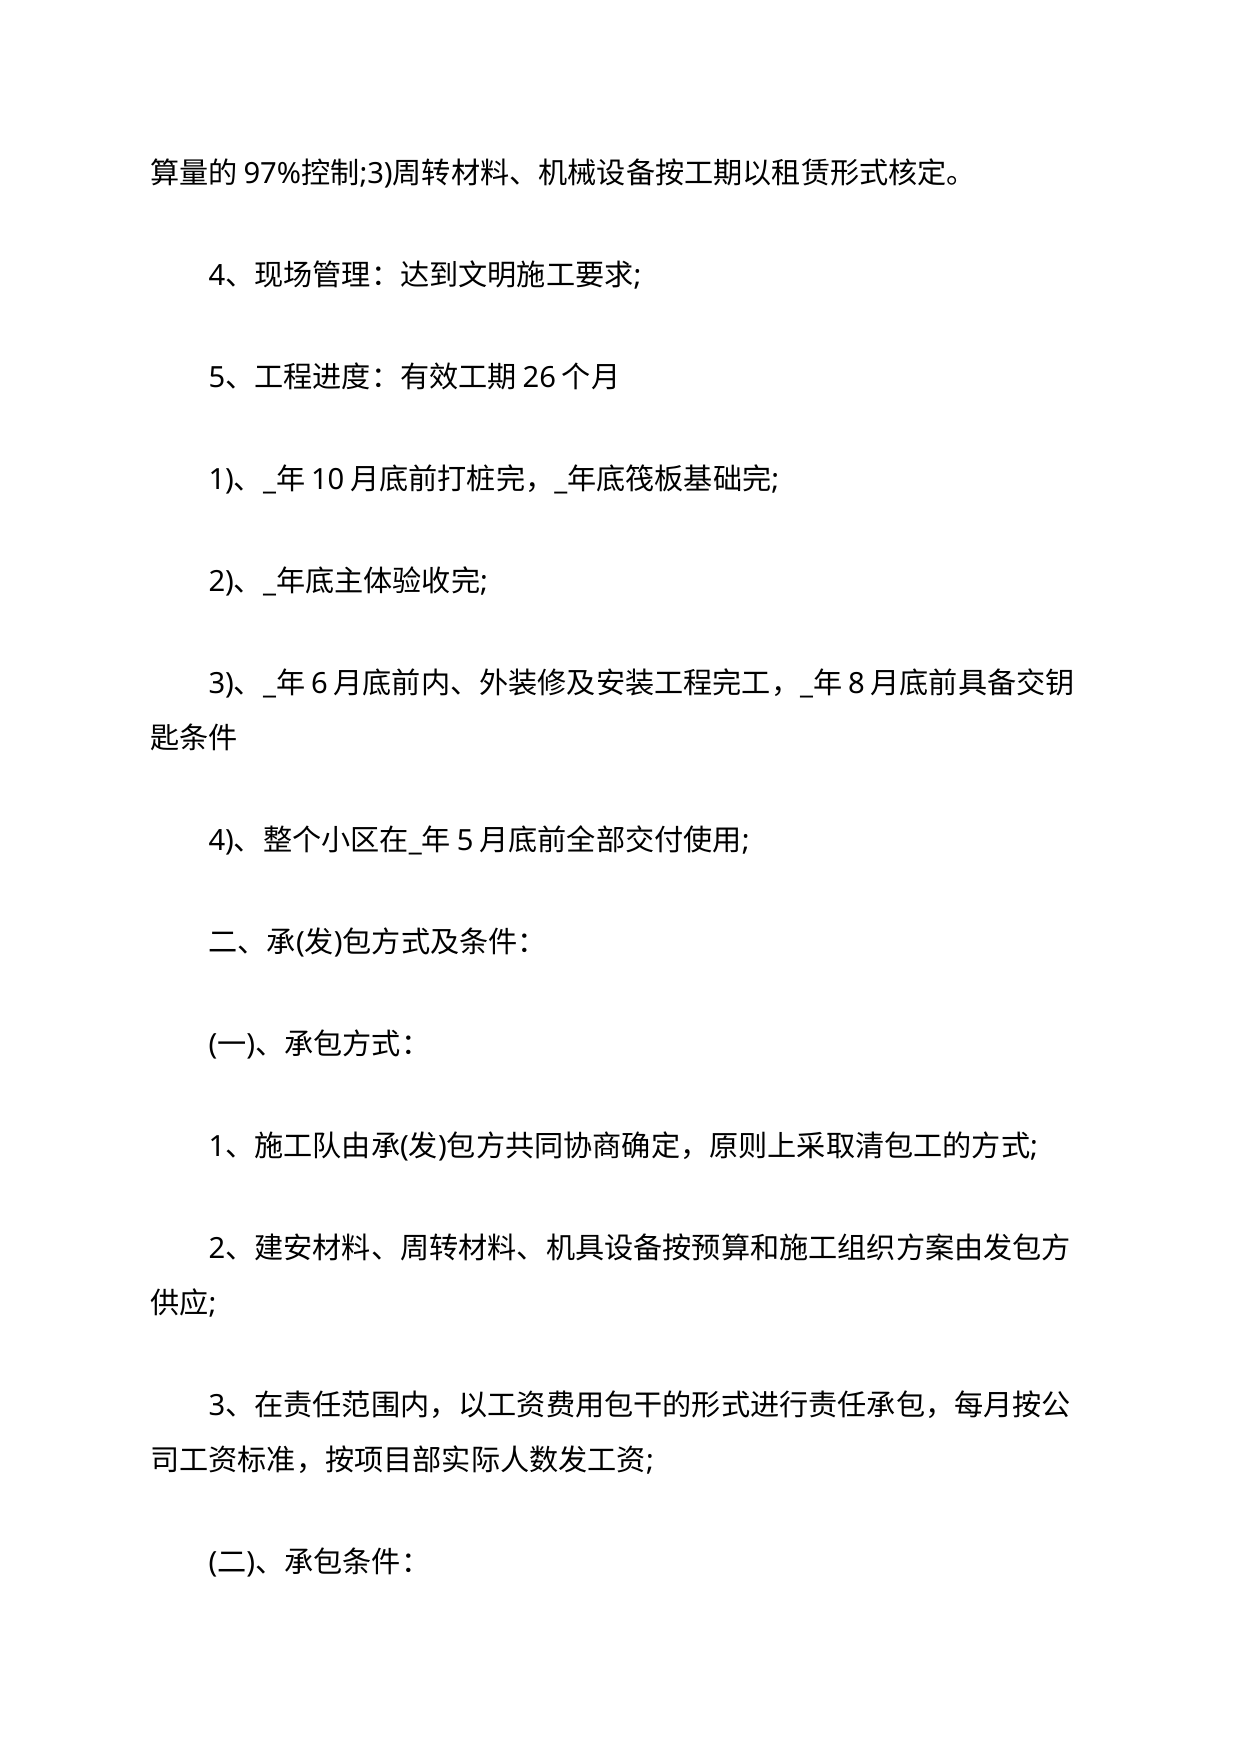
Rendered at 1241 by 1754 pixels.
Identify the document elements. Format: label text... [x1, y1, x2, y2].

text (二)、承包条件： [150, 1538, 1090, 1581]
text 3、在责任范围内，以工资费用包干的形式进行责任承包，每月按公司工资标准，按项目部实际人数发工资; [150, 1382, 1090, 1479]
text 4、现场管理：达到文明施工要求; [150, 252, 1090, 294]
text 1)、_年10月底前打桩完，_年底筏板基础完; [150, 456, 1090, 498]
text 2、建安材料、周转材料、机具设备按预算和施工组织方案由发包方供应; [150, 1224, 1090, 1322]
text 2)、_年底主体验收完; [150, 558, 1090, 600]
text 4)、整个小区在_年5月底前全部交付使用; [150, 817, 1090, 859]
text (一)、承包方式： [150, 1021, 1090, 1063]
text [150, 150, 1090, 192]
text 二、承(发)包方式及条件： [150, 919, 1090, 961]
text 1、施工队由承(发)包方共同协商确定，原则上采取清包工的方式; [150, 1123, 1090, 1165]
text 5、工程进度：有效工期26个月 [150, 354, 1090, 396]
text 3)、_年6月底前内、外装修及安装工程完工，_年8月底前具备交钥匙条件 [150, 660, 1090, 757]
